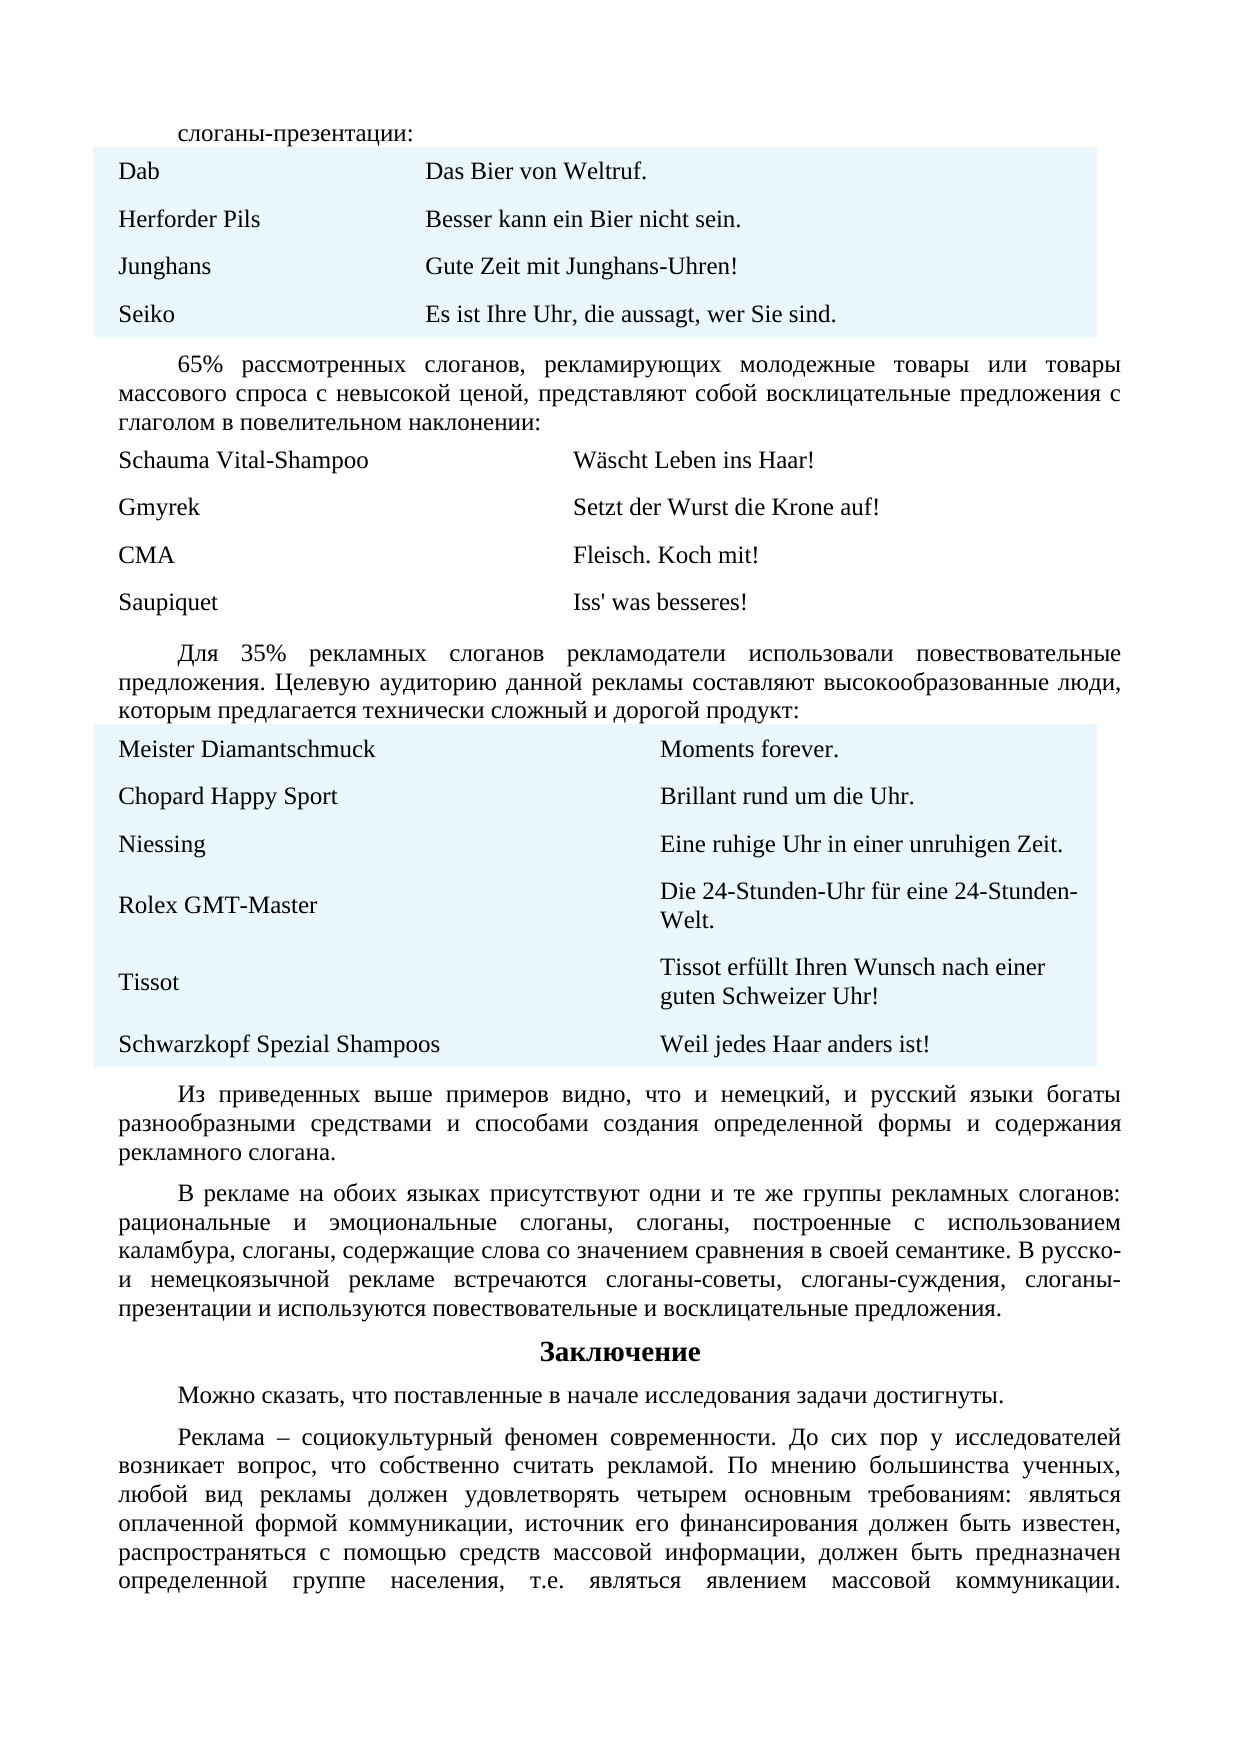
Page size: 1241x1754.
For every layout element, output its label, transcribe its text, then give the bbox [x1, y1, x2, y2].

text 65% рассмотренных слоганов, рекламирующих молодежные товары или товары массового спроса с невысокой ценой, представляют собой восклицательные предложения с глаголом в повелительном наклонении: [118, 349, 1122, 436]
text Заключение [118, 1334, 1122, 1368]
table_cell Brillant rund um die Uhr. [660, 772, 1097, 819]
table_cell Rolex GMT-Master [93, 867, 660, 943]
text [118, 1422, 1122, 1594]
table_cell Schwarzkopf Spezial Shampoos [93, 1019, 660, 1067]
table_header Meister Diamantschmuck [93, 724, 660, 772]
table_cell Es ist Ihre Uhr, die aussagt, wer Sie sind. [425, 289, 1097, 337]
text Для 35% рекламных слоганов рекламодатели использовали повествовательные предложения. Целевую аудиторию данной рекламы составляют высокообразованные люди, которым предлагается технически сложный и дорогой продукт: [118, 638, 1122, 724]
table_cell Besser kann ein Bier nicht sein. [425, 194, 1097, 242]
table_cell Weil jedes Haar anders ist! [660, 1019, 1097, 1067]
table_cell CMA [93, 531, 573, 578]
table_cell Die 24-Stunden-Uhr für eine 24-Stunden-Welt. [660, 867, 1097, 943]
table_cell Junghans [93, 242, 425, 289]
table_cell Eine ruhige Uhr in einer unruhigen Zeit. [660, 819, 1097, 867]
table_cell Tissot [93, 943, 660, 1019]
table_cell Tissot erfüllt Ihren Wunsch nach einer guten Schweizer Uhr! [660, 943, 1097, 1019]
table_cell Fleisch. Koch mit! [573, 531, 1097, 578]
table_cell Iss' was besseres! [573, 578, 1097, 626]
text В рекламе на обоих языках присутствуют одни и те же группы рекламных слоганов: рациональные и эмоциональные слоганы, слоганы, построенные с использованием каламбура, слоганы, содержащие слова со значением сравнения в своей семантике. В русско- и немецкоязычной рекламе встречаются слоганы-советы, слоганы-суждения, слоганы-презентации и используются повествовательные и восклицательные предложения. [118, 1178, 1122, 1322]
table_cell Chopard Happy Sport [93, 772, 660, 819]
table_header Schauma Vital-Shampoo [93, 436, 573, 483]
text Из приведенных выше примеров видно, что и немецкий, и русский языки богаты разнообразными средствами и способами создания определенной формы и содержания рекламного слогана. [118, 1079, 1122, 1166]
table_cell Gmyrek [93, 483, 573, 531]
table_cell Gute Zeit mit Junghans-Uhren! [425, 242, 1097, 289]
table_header Wäscht Leben ins Haar! [573, 436, 1097, 483]
table_header Das Bier von Weltruf. [425, 147, 1097, 194]
table_header Dab [93, 147, 425, 194]
table_cell Herforder Pils [93, 194, 425, 242]
table_cell Setzt der Wurst die Krone auf! [573, 483, 1097, 531]
table_cell Seiko [93, 289, 425, 337]
text Можно сказать, что поставленные в начале исследования задачи достигнуты. [118, 1380, 1122, 1409]
text слоганы-презентации: [118, 118, 1122, 147]
table_cell Saupiquet [93, 578, 573, 626]
table_header Moments forever. [660, 724, 1097, 772]
table_cell Niessing [93, 819, 660, 867]
